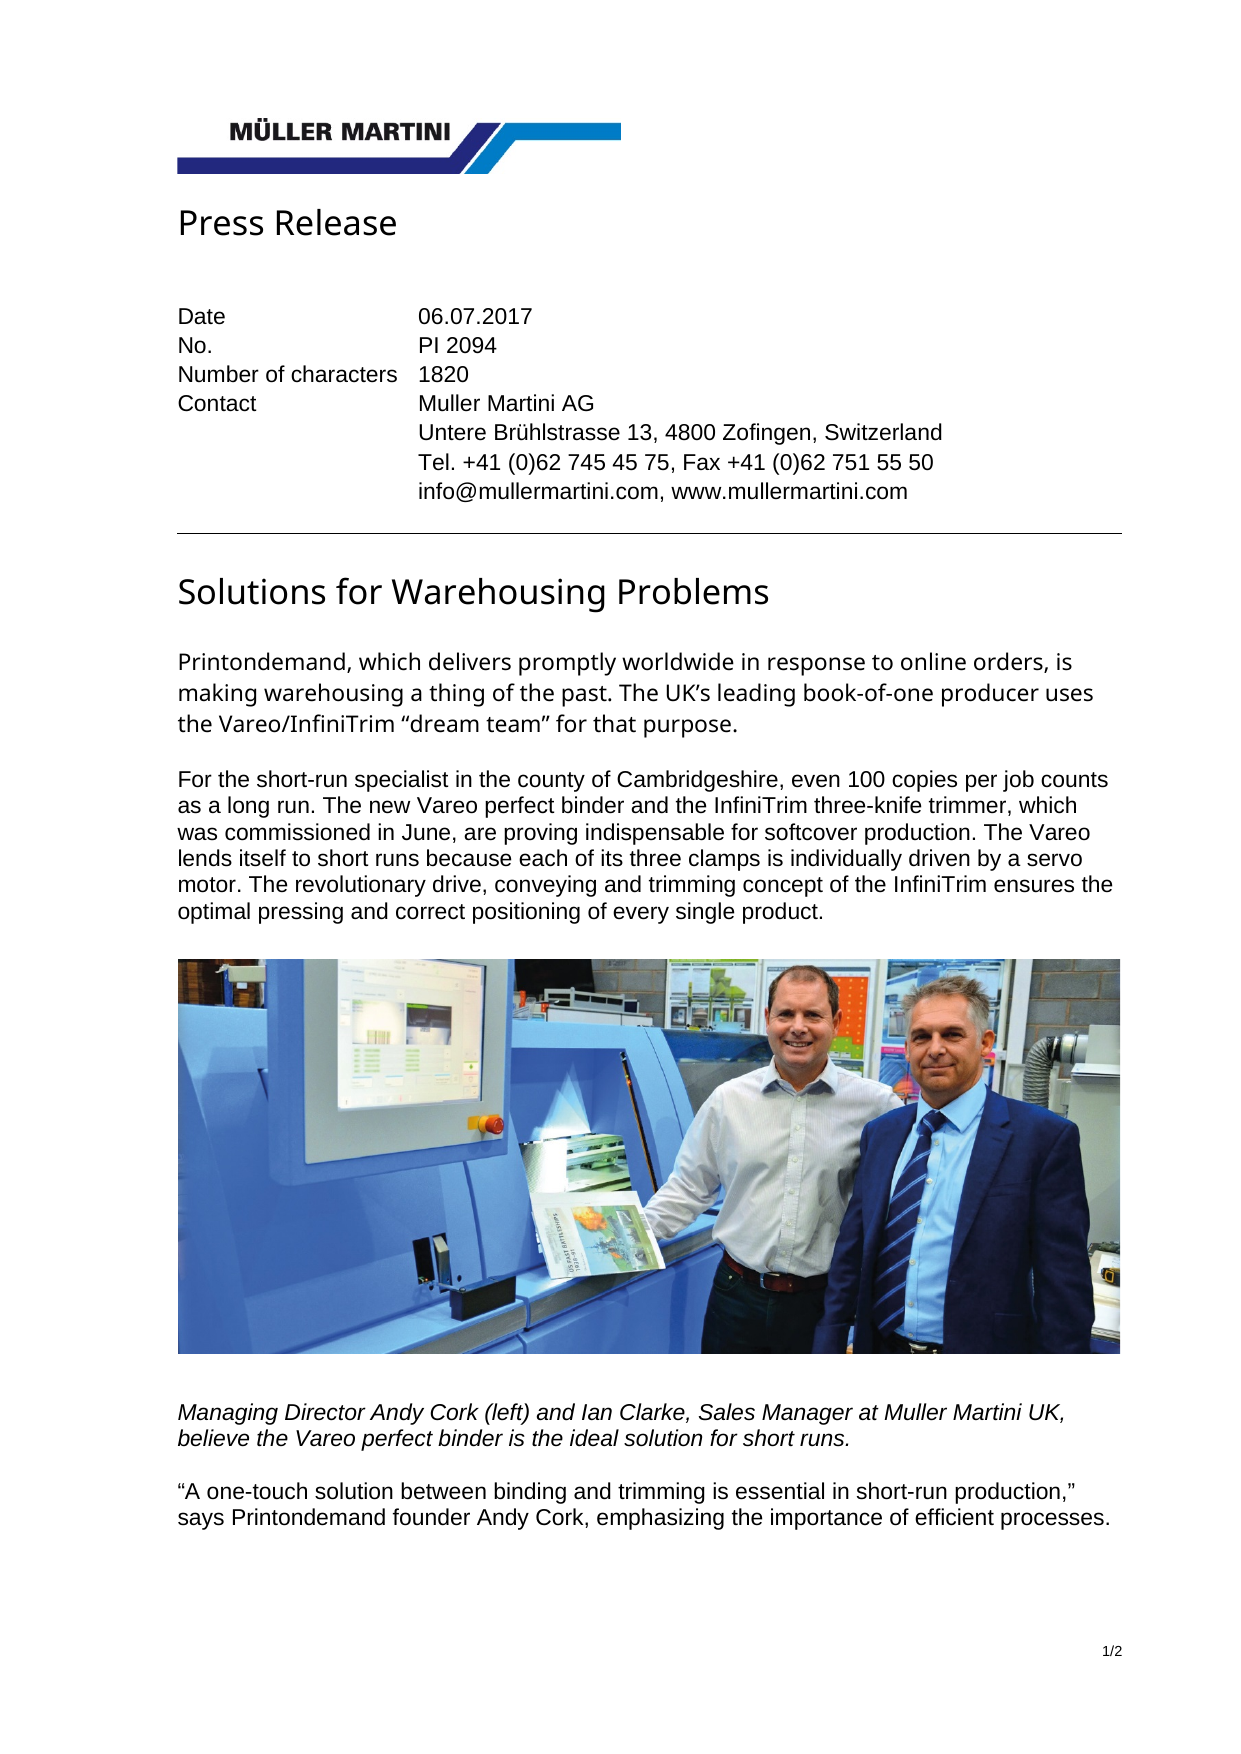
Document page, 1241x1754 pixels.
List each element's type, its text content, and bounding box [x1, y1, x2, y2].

text Tel. +41 (0)62 745 45 75, Fax +41 (0)62 751 55 50 [177, 447, 1122, 476]
text info@mullermartini.com, www.mullermartini.com [177, 476, 1122, 505]
picture [177, 118, 621, 174]
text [177, 1478, 1122, 1530]
text Untere Brühlstrasse 13, 4800 Zofingen, Switzerland [177, 417, 1122, 447]
text Solutions for Warehousing Problems [177, 568, 1122, 615]
text Managing Director Andy Cork (left) and Ian Clarke, Sales Manager at Muller Martini UK, believe the Vareo perfect binder is the ideal solution for short runs. [177, 1398, 1122, 1451]
picture [176, 959, 1120, 1353]
text Date 06.07.2017 [177, 301, 1122, 330]
text Contact Muller Martini AG [177, 388, 1122, 417]
text Printondemand, which delivers promptly worldwide in response to online orders, is making warehousing a thing of the past. The UK’s leading book-of-one producer uses the Vareo/InfiniTrim “dream team” for that purpose. [177, 646, 1122, 740]
text For the short-run specialist in the county of Cambridgeshire, even 100 copies per job counts as a long run. The new Vareo perfect binder and the InfiniTrim three-knife trimmer, which was commissioned in June, are proving indispensable for softcover production. The Vareo lends itself to short runs because each of its three clamps is individually driven by a servo motor. The revolutionary drive, conveying and trimming concept of the InfiniTrim ensures the optimal pressing and correct positioning of every single product. [177, 766, 1122, 924]
text No. PI 2094 [177, 330, 1122, 359]
text Press Release [177, 208, 1122, 242]
text Number of characters 1820 [177, 359, 1122, 388]
